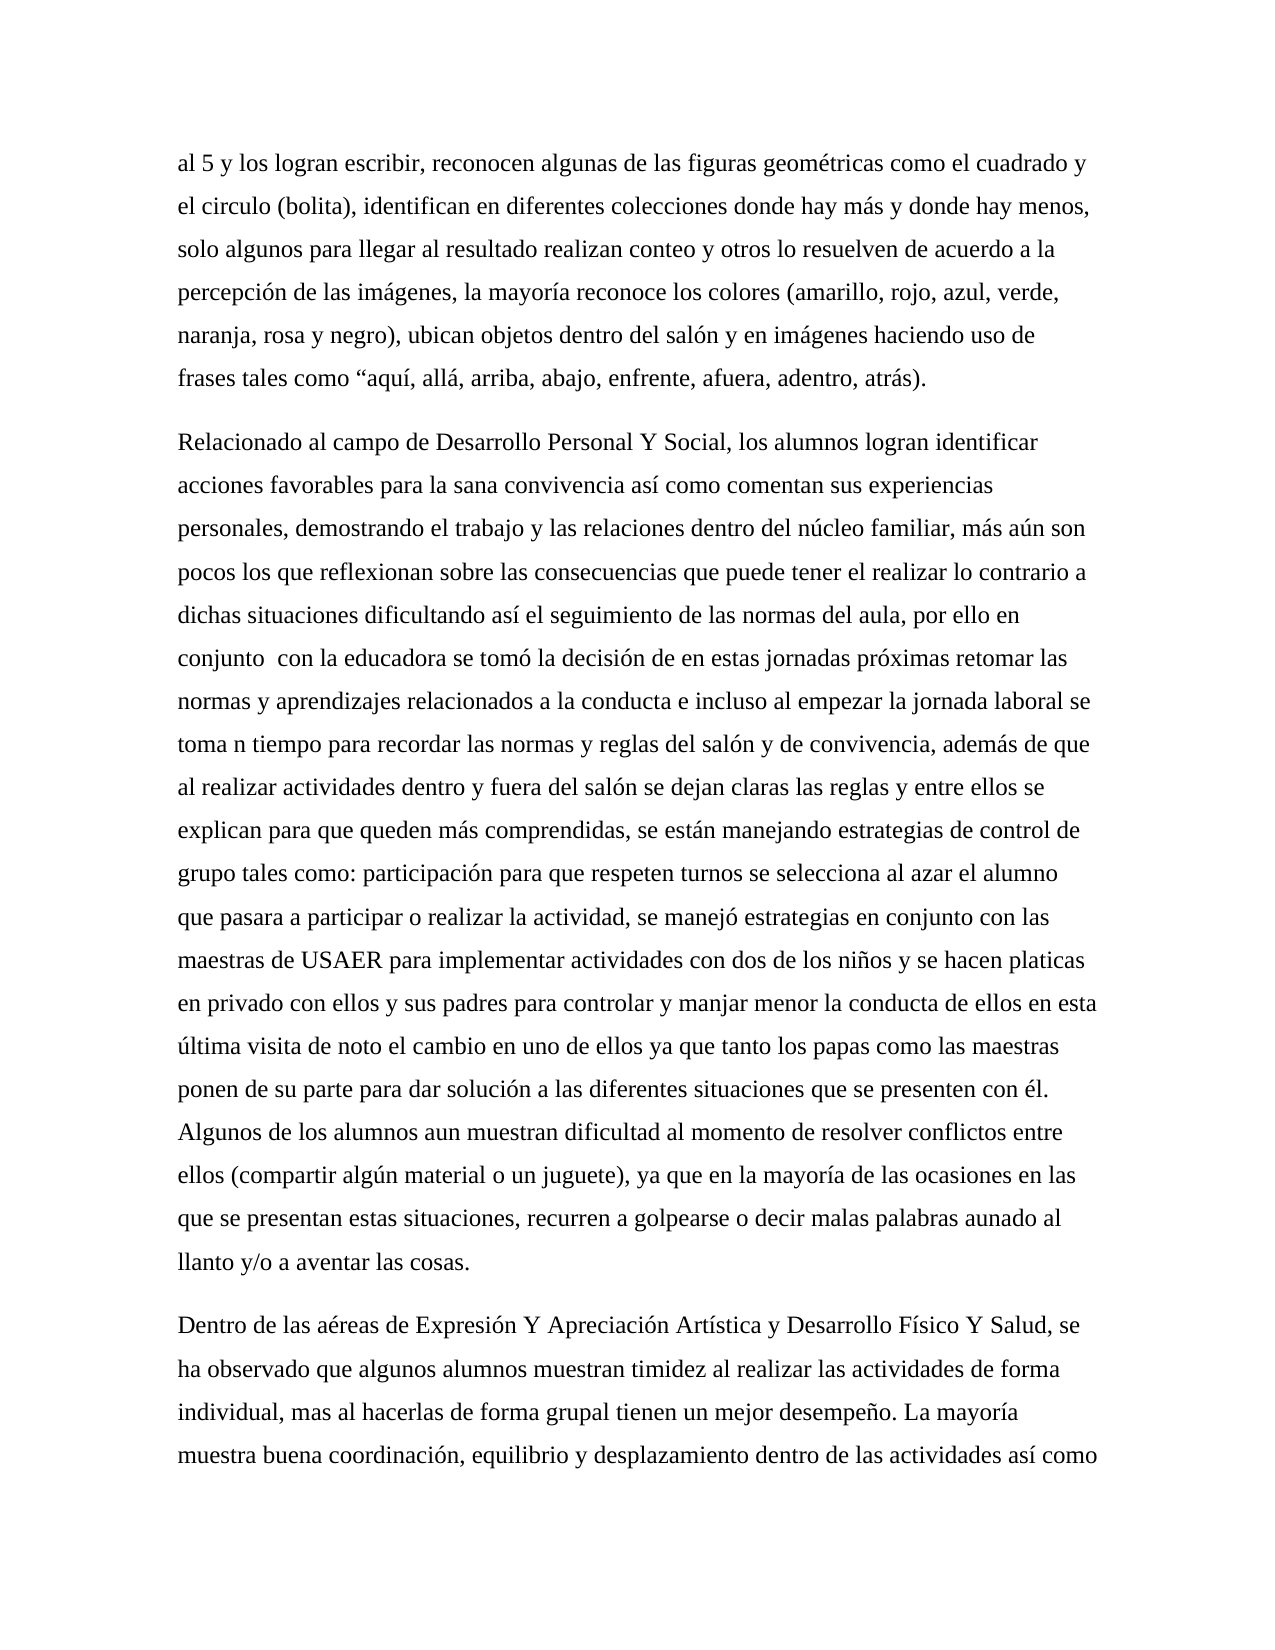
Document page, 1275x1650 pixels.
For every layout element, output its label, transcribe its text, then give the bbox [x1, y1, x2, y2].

text Relacionado al campo de Desarrollo Personal Y Social, los alumnos logran identificar acciones favorables para la sana convivencia así como comentan sus experiencias personales, demostrando el trabajo y las relaciones dentro del núcleo familiar, más aún son pocos los que reflexionan sobre las consecuencias que puede tener el realizar lo contrario a dichas situaciones dificultando así el seguimiento de las normas del aula, por ello en conjunto con la educadora se tomó la decisión de en estas jornadas próximas retomar las normas y aprendizajes relacionados a la conducta e incluso al empezar la jornada laboral se toma n tiempo para recordar las normas y reglas del salón y de convivencia, además de que al realizar actividades dentro y fuera del salón se dejan claras las reglas y entre ellos se explican para que queden más comprendidas, se están manejando estrategias de control de grupo tales como: participación para que respeten turnos se selecciona al azar el alumno que pasara a participar o realizar la actividad, se manejó estrategias en conjunto con las maestras de USAER para implementar actividades con dos de los niños y se hacen platicas en privado con ellos y sus padres para controlar y manjar menor la conducta de ellos en esta última visita de noto el cambio en uno de ellos ya que tanto los papas como las maestras ponen de su parte para dar solución a las diferentes situaciones que se presenten con él. Algunos de los alumnos aun muestran dificultad al momento de resolver conflictos entre ellos (compartir algún material o un juguete), ya que en la mayoría de las ocasiones en las que se presentan estas situaciones, recurren a golpearse o decir malas palabras aunado al llanto y/o a aventar las cosas. [177, 427, 1098, 1275]
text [177, 1311, 1098, 1469]
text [177, 148, 1098, 392]
